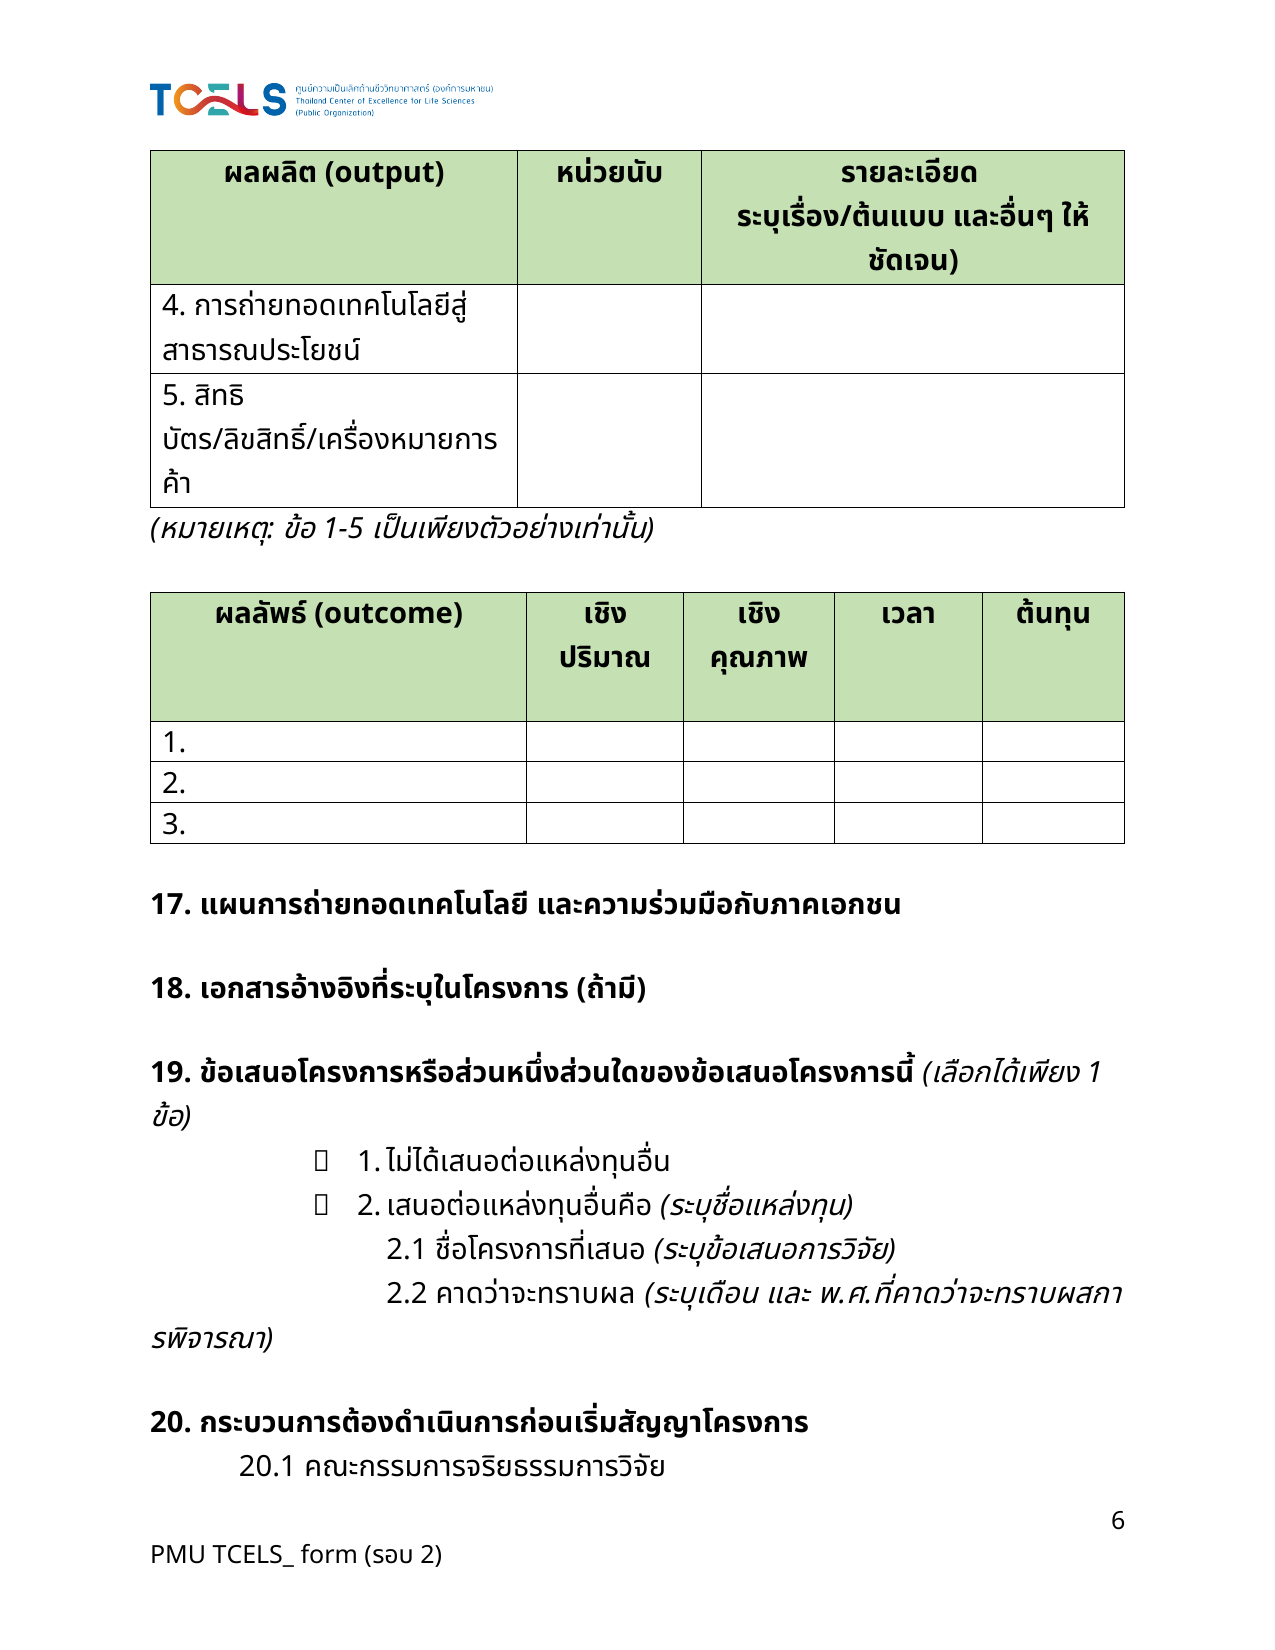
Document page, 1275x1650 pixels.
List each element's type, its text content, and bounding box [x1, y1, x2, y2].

table_cell 3. [151, 803, 526, 843]
text (หมายเหตุ: ข้อ 1-5 เป็นเพียงตัวอย่างเท่านั้น) [150, 508, 1125, 552]
table_cell [702, 374, 1124, 507]
table_cell [684, 722, 834, 761]
table_cell 2. [151, 762, 526, 802]
table_cell [684, 762, 834, 802]
table_header ต้นทุน [983, 593, 1124, 721]
table_cell 5. สิทธิบัตร/ลิขสิทธิ์/เครื่องหมายการค้า [151, 374, 517, 507]
picture [150, 75, 493, 125]
table_cell [518, 285, 701, 373]
table_cell [518, 374, 701, 507]
table_header เวลา [835, 593, 982, 721]
text  1. ไม่ได้เสนอต่อแหล่งทุนอื่น [150, 1140, 1125, 1184]
text 18. เอกสารอ้างอิงที่ระบุในโครงการ (ถ้ามี) [150, 967, 1125, 1012]
text 2.1 ชื่อโครงการที่เสนอ (ระบุข้อเสนอการวิจัย) [150, 1228, 1125, 1273]
text 20.1 คณะกรรมการจริยธรรมการวิจัย [150, 1445, 1125, 1489]
text 2.2 คาดว่าจะทราบผล (ระบุเดือน และ พ.ศ.ที่คาดว่าจะทราบผสการพิจารณา) [150, 1273, 1125, 1361]
table_cell [527, 722, 683, 761]
table_cell [983, 722, 1124, 761]
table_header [702, 151, 1124, 284]
table_cell [527, 762, 683, 802]
table_cell [835, 722, 982, 761]
text 20. กระบวนการต้องดำเนินการก่อนเริ่มสัญญาโครงการ [150, 1401, 1125, 1445]
text 19. ข้อเสนอโครงการหรือส่วนหนึ่งส่วนใดของข้อเสนอโครงการนี้ (เลือกได้เพียง 1 ข้อ) [150, 1051, 1125, 1140]
table_header หน่วยนับ [518, 151, 701, 284]
table_cell [983, 762, 1124, 802]
table_cell [527, 803, 683, 843]
text  2. เสนอต่อแหล่งทุนอื่นคือ (ระบุชื่อแหล่งทุน) [150, 1184, 1125, 1228]
table_cell 1. [151, 722, 526, 761]
table_cell [702, 285, 1124, 373]
text 17. แผนการถ่ายทอดเทคโนโลยี และความร่วมมือกับภาคเอกชน [150, 883, 1125, 928]
table_header เชิงปริมาณ [527, 593, 683, 721]
table_cell [835, 803, 982, 843]
table_cell [684, 803, 834, 843]
table_cell [983, 803, 1124, 843]
table_header เชิงคุณภาพ [684, 593, 834, 721]
table_cell [835, 762, 982, 802]
table_cell 4. การถ่ายทอดเทคโนโลยีสู่ สาธารณประโยชน์ [151, 285, 517, 373]
table_header ผลลัพธ์ (outcome) [151, 593, 526, 721]
table_header ผลผลิต (output) [151, 151, 517, 284]
